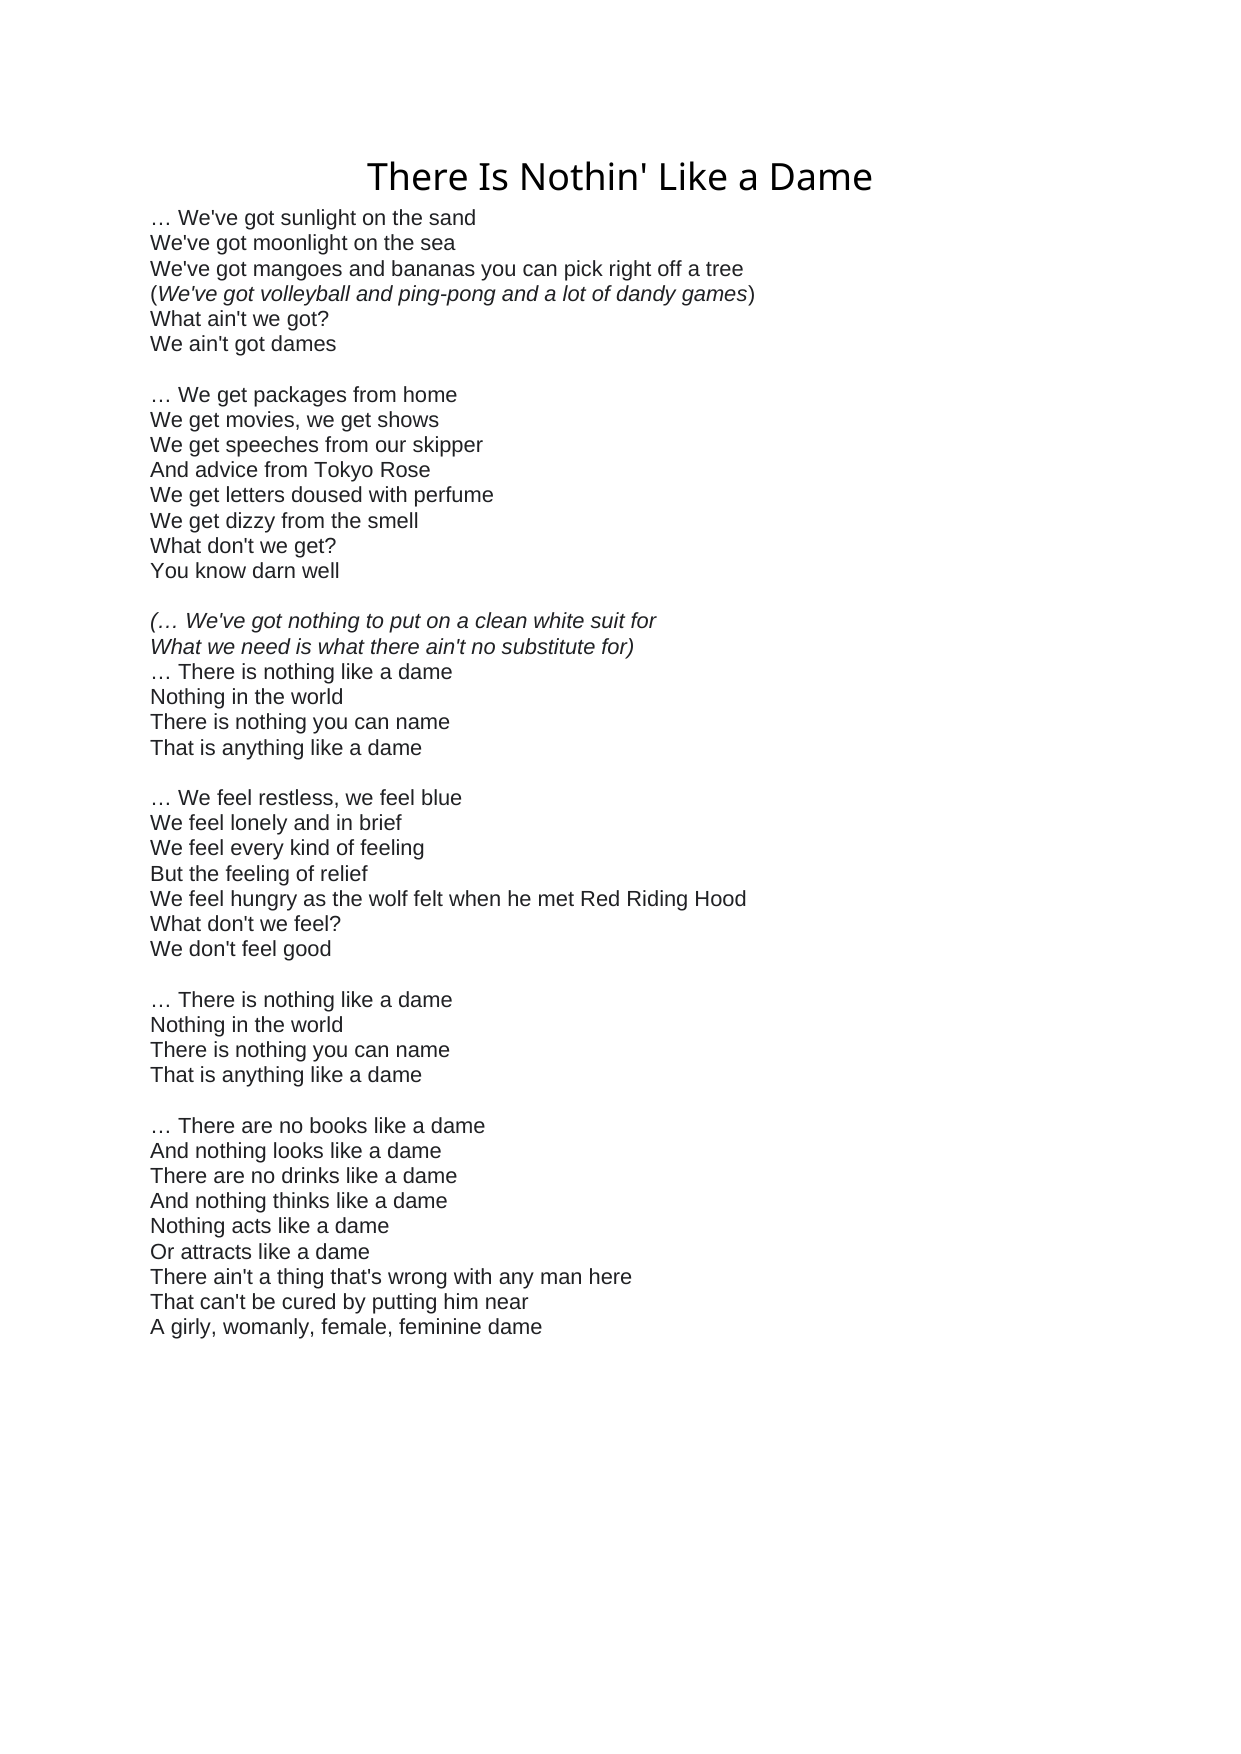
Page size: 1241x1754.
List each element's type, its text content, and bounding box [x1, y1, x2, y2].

text Nothing in the world [150, 684, 1090, 709]
text (We've got volleyball and ping-pong and a lot of dandy games) [150, 281, 1090, 306]
text What we need is what there ain't no substitute for) [150, 634, 1090, 659]
text What ain't we got? [150, 306, 1090, 331]
text Or attracts like a dame [150, 1239, 1090, 1264]
text A girly, womanly, female, feminine dame [150, 1314, 1090, 1339]
text We get speeches from our skipper [150, 432, 1090, 457]
text … We get packages from home [150, 382, 1090, 407]
text There are no drinks like a dame [150, 1163, 1090, 1188]
text There is nothing you can name [150, 1037, 1090, 1062]
text … We've got sunlight on the sand [150, 205, 1090, 230]
text What don't we feel? [150, 911, 1090, 936]
text We feel lonely and in brief [150, 810, 1090, 835]
text That is anything like a dame [150, 1062, 1090, 1087]
text What don't we get? [150, 533, 1090, 558]
text We get dizzy from the smell [150, 508, 1090, 533]
text You know darn well [150, 558, 1090, 583]
text We've got moonlight on the sea [150, 230, 1090, 256]
text We ain't got dames [150, 331, 1090, 356]
text … There is nothing like a dame [150, 987, 1090, 1012]
text And nothing looks like a dame [150, 1138, 1090, 1163]
text (… We've got nothing to put on a clean white suit for [150, 608, 1090, 634]
text We've got mangoes and bananas you can pick right off a tree [150, 256, 1090, 281]
text There ain't a thing that's wrong with any man here [150, 1264, 1090, 1289]
text And nothing thinks like a dame [150, 1188, 1090, 1213]
text And advice from Tokyo Rose [150, 457, 1090, 482]
text We feel every kind of feeling [150, 835, 1090, 861]
text But the feeling of relief [150, 861, 1090, 886]
text … There are no books like a dame [150, 1113, 1090, 1138]
text … We feel restless, we feel blue [150, 785, 1090, 810]
text We don't feel good [150, 936, 1090, 961]
text We feel hungry as the wolf felt when he met Red Riding Hood [150, 886, 1090, 911]
text There Is Nothin' Like a Dame [150, 150, 1090, 201]
text There is nothing you can name [150, 709, 1090, 734]
text We get letters doused with perfume [150, 482, 1090, 508]
text … There is nothing like a dame [150, 659, 1090, 684]
text That can't be cured by putting him near [150, 1289, 1090, 1314]
text That is anything like a dame [150, 734, 1090, 760]
text We get movies, we get shows [150, 407, 1090, 432]
text Nothing in the world [150, 1012, 1090, 1037]
text Nothing acts like a dame [150, 1213, 1090, 1239]
